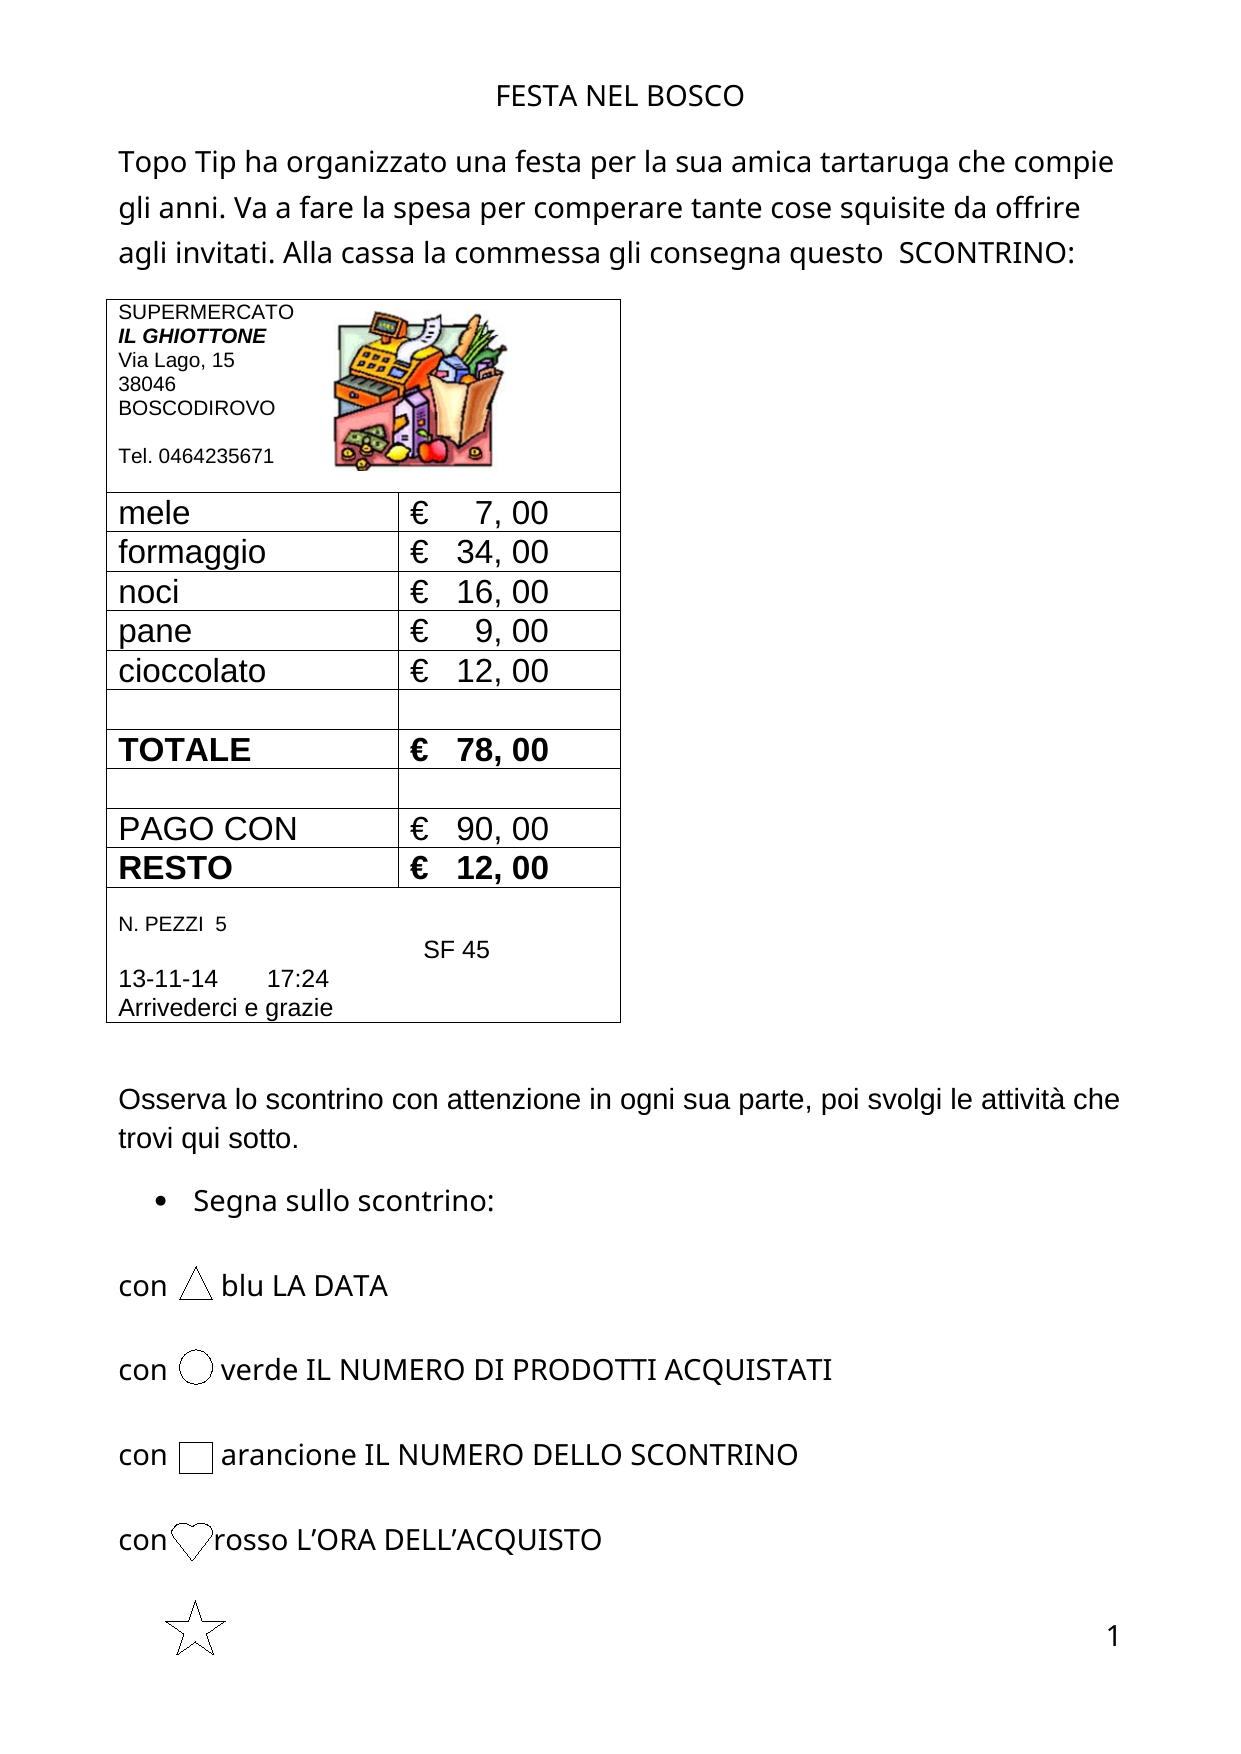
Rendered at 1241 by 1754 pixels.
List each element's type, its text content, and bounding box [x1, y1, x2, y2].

text Topo Tip ha organizzato una festa per la sua amica tartaruga che compie gli anni. Va a fare la spesa per comperare tante cose squisite da offrire agli invitati. Alla cassa la commessa gli consegna questo SCONTRINO: [118, 141, 1122, 272]
list Segna sullo scontrino: [156, 1180, 1122, 1220]
table_cell [399, 769, 620, 808]
table_cell € 12, 00 [399, 651, 620, 689]
table_cell [107, 690, 398, 729]
table_cell € 16, 00 [399, 572, 620, 610]
text con verde IL NUMERO DI PRODOTTI ACQUISTATI [118, 1350, 1122, 1389]
table_cell € 78, 00 [399, 730, 620, 768]
table_cell € 12, 00 [399, 848, 620, 887]
table_cell noci [107, 572, 398, 610]
table_cell pane [107, 611, 398, 650]
table_cell RESTO [107, 848, 398, 887]
table_cell PAGO CON [107, 809, 398, 847]
table_cell € 9, 00 [399, 611, 620, 650]
table_cell N. PEZZI 5 SF 45 13-11-14 17:24 Arrivederci e grazie [107, 888, 620, 1022]
text Osserva lo scontrino con attenzione in ogni sua parte, poi svolgi le attività che trovi qui sotto. [118, 1082, 1122, 1154]
table_cell € 7, 00 [399, 493, 620, 531]
table_cell € 34, 00 [399, 532, 620, 571]
table_cell mele [107, 493, 398, 531]
text con rosso L’ORA DELL’ACQUISTO [118, 1519, 1122, 1559]
table_cell cioccolato [107, 651, 398, 689]
table_cell formaggio [107, 532, 398, 571]
table_cell [399, 690, 620, 729]
table_header SUPERMERCATO IL GHIOTTONE Via Lago, 15 38046 BOSCODIROVO Tel. 0464235671 [107, 300, 620, 492]
text FESTA NEL BOSCO [118, 75, 1122, 114]
table_cell TOTALE [107, 730, 398, 768]
table_cell € 90, 00 [399, 809, 620, 847]
table_cell [107, 769, 398, 808]
text con arancione IL NUMERO DELLO SCONTRINO [118, 1434, 1122, 1474]
text con blu [118, 1265, 1122, 1304]
